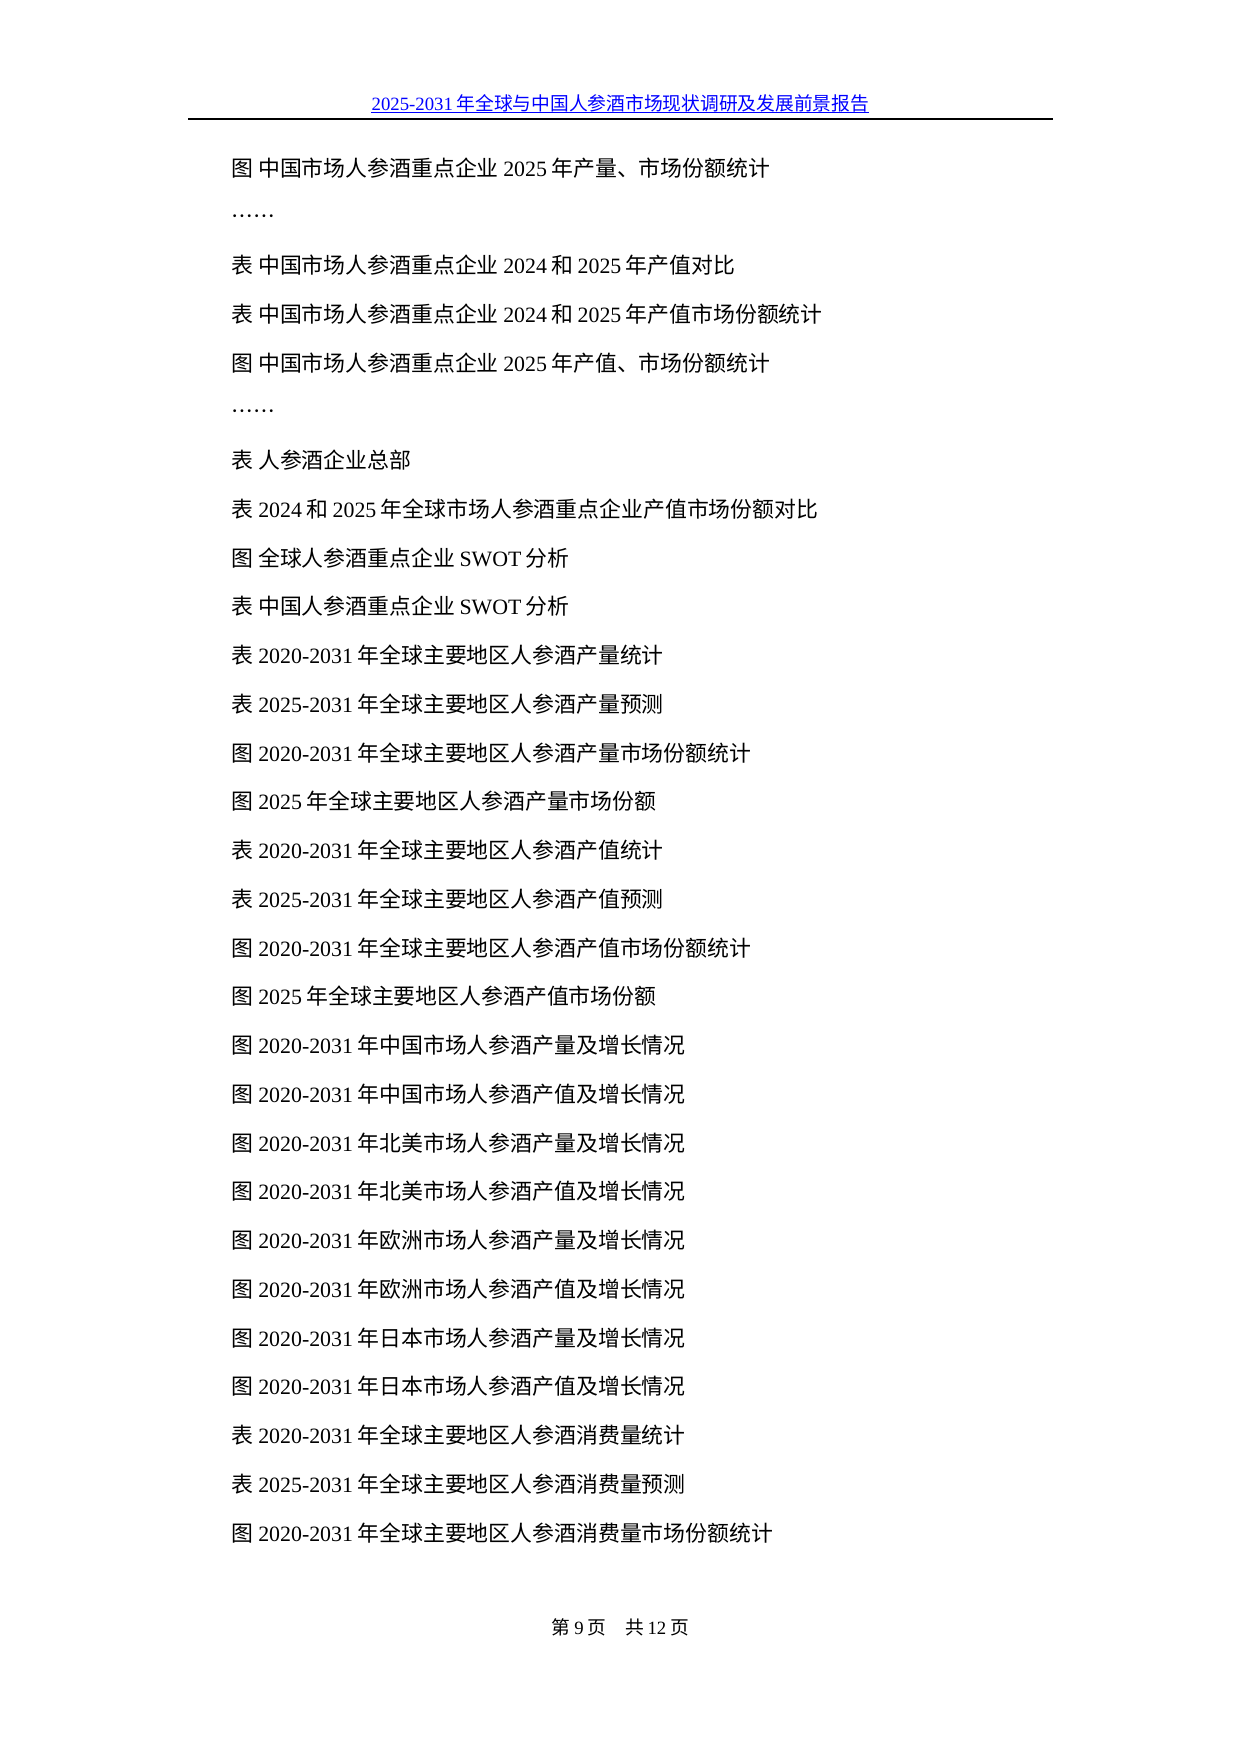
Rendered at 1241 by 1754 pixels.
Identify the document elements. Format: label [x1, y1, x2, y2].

text [187, 150, 1053, 1548]
